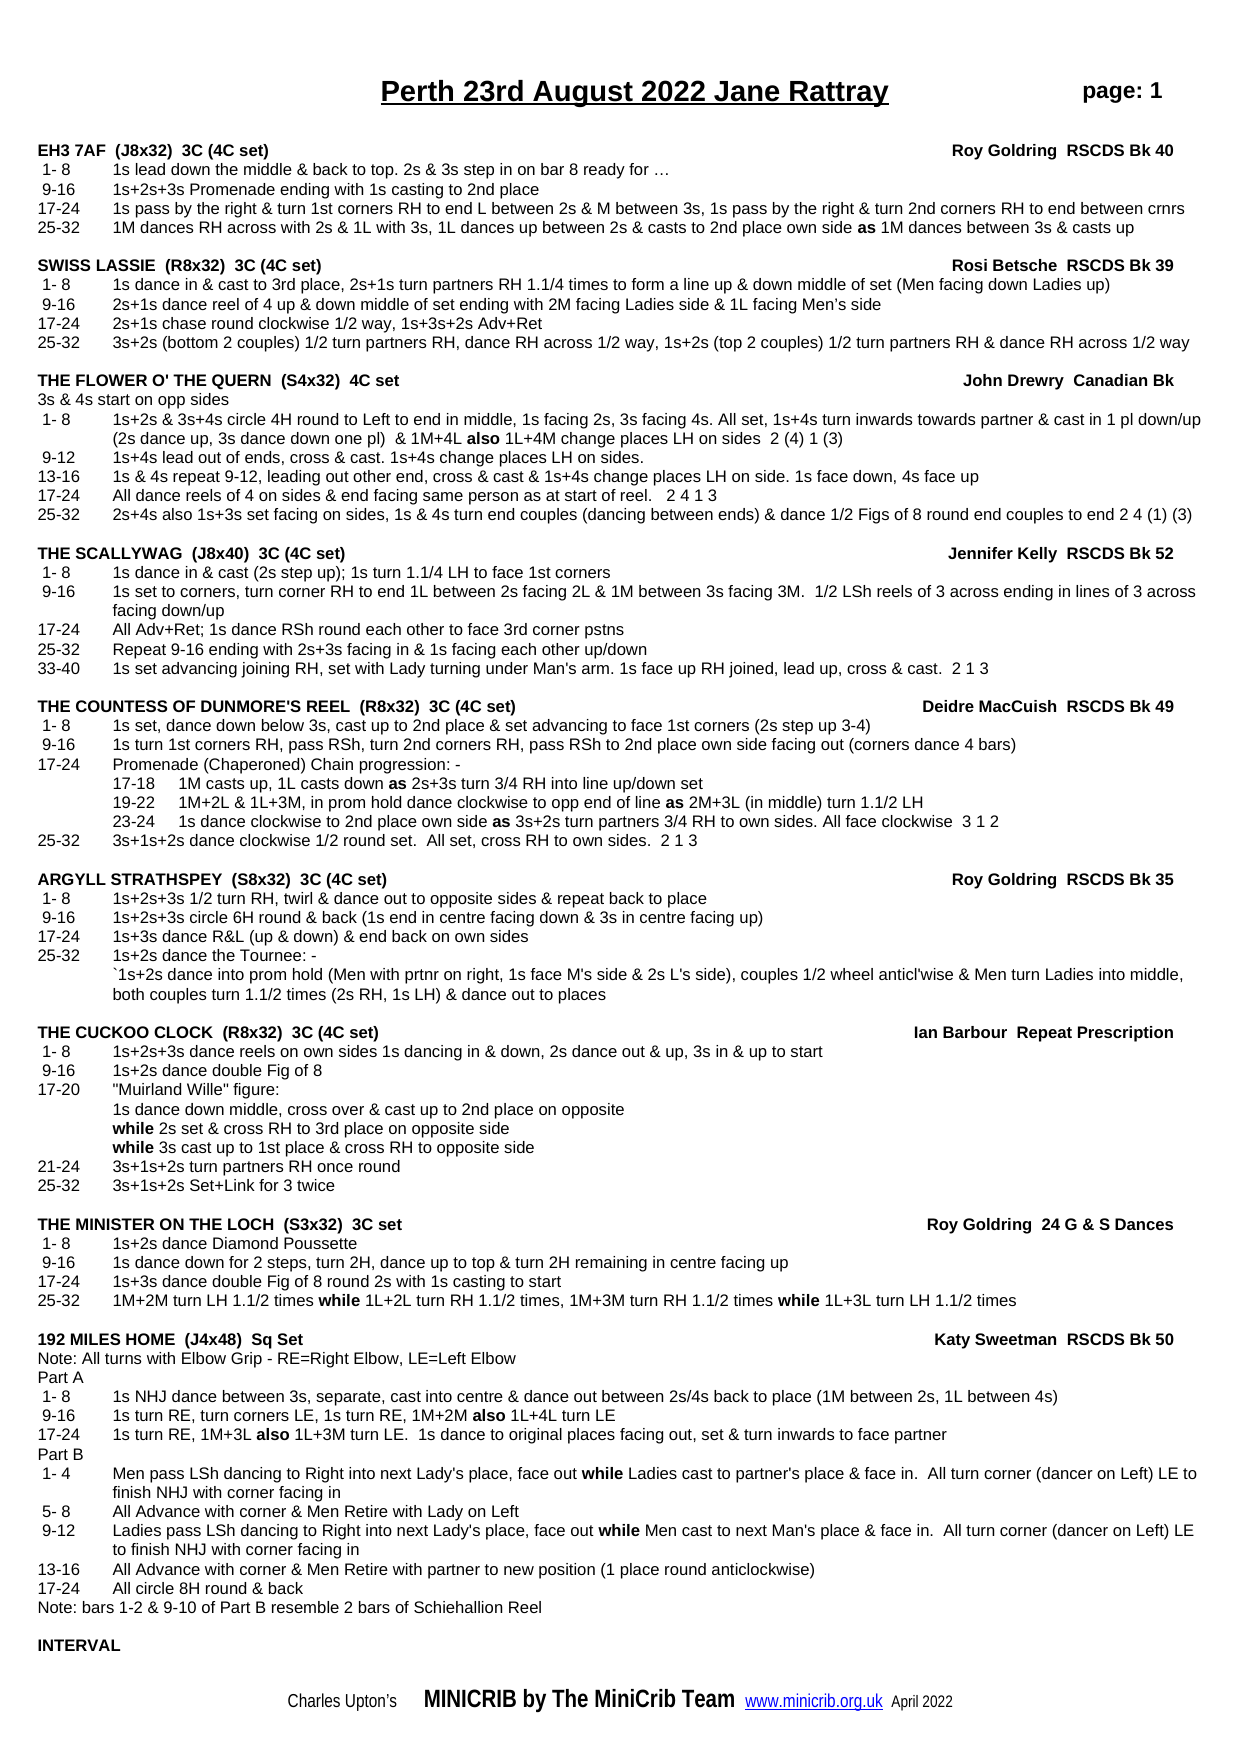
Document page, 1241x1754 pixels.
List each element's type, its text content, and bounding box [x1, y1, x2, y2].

text 9-12 Ladies pass LSh dancing to Right into next Lady's place, face out while Men cast to next Man's place & face in. All turn corner (dancer on Left) LE to finish NHJ with corner facing in [37, 1521, 1203, 1559]
text 25-32 3s+1s+2s dance clockwise 1/2 round set. All set, cross RH to own sides. 2 1 3 [37, 831, 1203, 850]
text EH3 7AF (J8x32) 3C (4C set) Roy Goldring RSCDS Bk 40 [37, 141, 1203, 160]
text while 3s cast up to 1st place & cross RH to opposite side [37, 1138, 1203, 1157]
text THE SCALLYWAG (J8x40) 3C (4C set) Jennifer Kelly RSCDS Bk 52 [37, 543, 1203, 563]
text 9-16 1s turn 1st corners RH, pass RSh, turn 2nd corners RH, pass RSh to 2nd place own side facing out (corners dance 4 bars) [37, 735, 1203, 754]
text THE FLOWER O' THE QUERN (S4x32) 4C set John Drewry Canadian Bk [37, 371, 1203, 390]
text 9-16 1s dance down for 2 steps, turn 2H, dance up to top & turn 2H remaining in centre facing up [37, 1253, 1203, 1272]
text 1- 4 Men pass LSh dancing to Right into next Lady's place, face out while Ladies cast to partner's place & face in. All turn corner (dancer on Left) LE to finish NHJ with corner facing in [37, 1463, 1203, 1502]
text ARGYLL STRATHSPEY (S8x32) 3C (4C set) Roy Goldring RSCDS Bk 35 [37, 869, 1203, 888]
text 1s dance down middle, cross over & cast up to 2nd place on opposite [37, 1099, 1203, 1118]
text 21-24 3s+1s+2s turn partners RH once round [37, 1157, 1203, 1176]
text 17-24 1s turn RE, 1M+3L also 1L+3M turn LE. 1s dance to original places facing out, set & turn inwards to face partner [37, 1425, 1203, 1444]
text 9-16 1s+2s+3s circle 6H round & back (1s end in centre facing down & 3s in centre facing up) [37, 908, 1203, 927]
text 3s & 4s start on opp sides [37, 390, 1203, 409]
text 1- 8 1s+2s+3s dance reels on own sides 1s dancing in & down, 2s dance out & up, 3s in & up to start [37, 1042, 1203, 1061]
text Note: bars 1-2 & 9-10 of Part B resemble 2 bars of Schiehallion Reel [37, 1598, 1203, 1617]
text THE CUCKOO CLOCK (R8x32) 3C (4C set) Ian Barbour Repeat Prescription [37, 1023, 1203, 1042]
text 17-20 "Muirland Wille" figure: [37, 1080, 1203, 1099]
text 17-24 2s+1s chase round clockwise 1/2 way, 1s+3s+2s Adv+Ret [37, 313, 1203, 333]
text 25-32 1s+2s dance the Tournee: - [37, 946, 1203, 965]
text Part A [37, 1368, 1203, 1387]
text 17-24 All circle 8H round & back [37, 1578, 1203, 1598]
text 17-24 1s pass by the right & turn 1st corners RH to end L between 2s & M between 3s, 1s pass by the right & turn 2nd corners RH to end between crnrs [37, 198, 1203, 218]
text 1- 8 1s dance in & cast (2s step up); 1s turn 1.1/4 LH to face 1st corners [37, 563, 1203, 582]
text INTERVAL [37, 1636, 1203, 1655]
text 9-16 1s set to corners, turn corner RH to end 1L between 2s facing 2L & 1M between 3s facing 3M. 1/2 LSh reels of 3 across ending in lines of 3 across facing down/up [37, 582, 1203, 620]
text 17-24 Promenade (Chaperoned) Chain progression: - [37, 754, 1203, 773]
text 19-22 1M+2L & 1L+3M, in prom hold dance clockwise to opp end of line as 2M+3L (in middle) turn 1.1/2 LH [37, 793, 1203, 812]
text 1- 8 1s dance in & cast to 3rd place, 2s+1s turn partners RH 1.1/4 times to form a line up & down middle of set (Men facing down Ladies up) [37, 275, 1203, 294]
text 9-16 1s turn RE, turn corners LE, 1s turn RE, 1M+2M also 1L+4L turn LE [37, 1406, 1203, 1425]
text while 2s set & cross RH to 3rd place on opposite side [37, 1118, 1203, 1138]
text 9-12 1s+4s lead out of ends, cross & cast. 1s+4s change places LH on sides. [37, 448, 1203, 467]
text 1- 8 1s+2s dance Diamond Poussette [37, 1233, 1203, 1253]
text 17-18 1M casts up, 1L casts down as 2s+3s turn 3/4 RH into line up/down set [37, 773, 1203, 793]
text Note: All turns with Elbow Grip - RE=Right Elbow, LE=Left Elbow [37, 1348, 1203, 1368]
text 9-16 2s+1s dance reel of 4 up & down middle of set ending with 2M facing Ladies side & 1L facing Men’s side [37, 294, 1203, 313]
text 192 MILES HOME (J4x48) Sq Set Katy Sweetman RSCDS Bk 50 [37, 1329, 1203, 1348]
text SWISS LASSIE (R8x32) 3C (4C set) Rosi Betsche RSCDS Bk 39 [37, 256, 1203, 275]
text 9-16 1s+2s+3s Promenade ending with 1s casting to 2nd place [37, 179, 1203, 198]
text 13-16 All Advance with corner & Men Retire with partner to new position (1 place round anticlockwise) [37, 1559, 1203, 1578]
text 25-32 1M+2M turn LH 1.1/2 times while 1L+2L turn RH 1.1/2 times, 1M+3M turn RH 1.1/2 times while 1L+3L turn LH 1.1/2 times [37, 1291, 1203, 1310]
text 17-24 1s+3s dance double Fig of 8 round 2s with 1s casting to start [37, 1272, 1203, 1291]
text 1- 8 1s NHJ dance between 3s, separate, cast into centre & dance out between 2s/4s back to place (1M between 2s, 1L between 4s) [37, 1387, 1203, 1406]
text Part B [37, 1444, 1203, 1463]
text 25-32 2s+4s also 1s+3s set facing on sides, 1s & 4s turn end couples (dancing between ends) & dance 1/2 Figs of 8 round end couples to end 2 4 (1) (3) [37, 505, 1203, 524]
text 1- 8 1s set, dance down below 3s, cast up to 2nd place & set advancing to face 1st corners (2s step up 3-4) [37, 716, 1203, 735]
text 1- 8 1s lead down the middle & back to top. 2s & 3s step in on bar 8 ready for … [37, 160, 1203, 179]
text `1s+2s dance into prom hold (Men with prtnr on right, 1s face M's side & 2s L's side), couples 1/2 wheel anticl'wise & Men turn Ladies into middle, both couples turn 1.1/2 times (2s RH, 1s LH) & dance out to places [37, 965, 1203, 1003]
text 1- 8 1s+2s & 3s+4s circle 4H round to Left to end in middle, 1s facing 2s, 3s facing 4s. All set, 1s+4s turn inwards towards partner & cast in 1 pl down/up (2s dance up, 3s dance down one pl) & 1M+4L also 1L+4M change places LH on sides 2 (4) 1 (3) [37, 409, 1203, 448]
text 17-24 All dance reels of 4 on sides & end facing same person as at start of reel. 2 4 1 3 [37, 486, 1203, 505]
text 5- 8 All Advance with corner & Men Retire with Lady on Left [37, 1502, 1203, 1521]
text 17-24 All Adv+Ret; 1s dance RSh round each other to face 3rd corner pstns [37, 620, 1203, 639]
text 25-32 3s+2s (bottom 2 couples) 1/2 turn partners RH, dance RH across 1/2 way, 1s+2s (top 2 couples) 1/2 turn partners RH & dance RH across 1/2 way [37, 333, 1203, 352]
text THE MINISTER ON THE LOCH (S3x32) 3C set Roy Goldring 24 G & S Dances [37, 1214, 1203, 1233]
text 1- 8 1s+2s+3s 1/2 turn RH, twirl & dance out to opposite sides & repeat back to place [37, 888, 1203, 908]
text 23-24 1s dance clockwise to 2nd place own side as 3s+2s turn partners 3/4 RH to own sides. All face clockwise 3 1 2 [37, 812, 1203, 831]
text THE COUNTESS OF DUNMORE'S REEL (R8x32) 3C (4C set) Deidre MacCuish RSCDS Bk 49 [37, 697, 1203, 716]
text 17-24 1s+3s dance R&L (up & down) & end back on own sides [37, 927, 1203, 946]
text 9-16 1s+2s dance double Fig of 8 [37, 1061, 1203, 1080]
text 33-40 1s set advancing joining RH, set with Lady turning under Man's arm. 1s face up RH joined, lead up, cross & cast. 2 1 3 [37, 658, 1203, 678]
text 25-32 3s+1s+2s Set+Link for 3 twice [37, 1176, 1203, 1195]
text 25-32 Repeat 9-16 ending with 2s+3s facing in & 1s facing each other up/down [37, 639, 1203, 658]
text 13-16 1s & 4s repeat 9-12, leading out other end, cross & cast & 1s+4s change places LH on side. 1s face down, 4s face up [37, 467, 1203, 486]
text 25-32 1M dances RH across with 2s & 1L with 3s, 1L dances up between 2s & casts to 2nd place own side as 1M dances between 3s & casts up [37, 218, 1203, 237]
